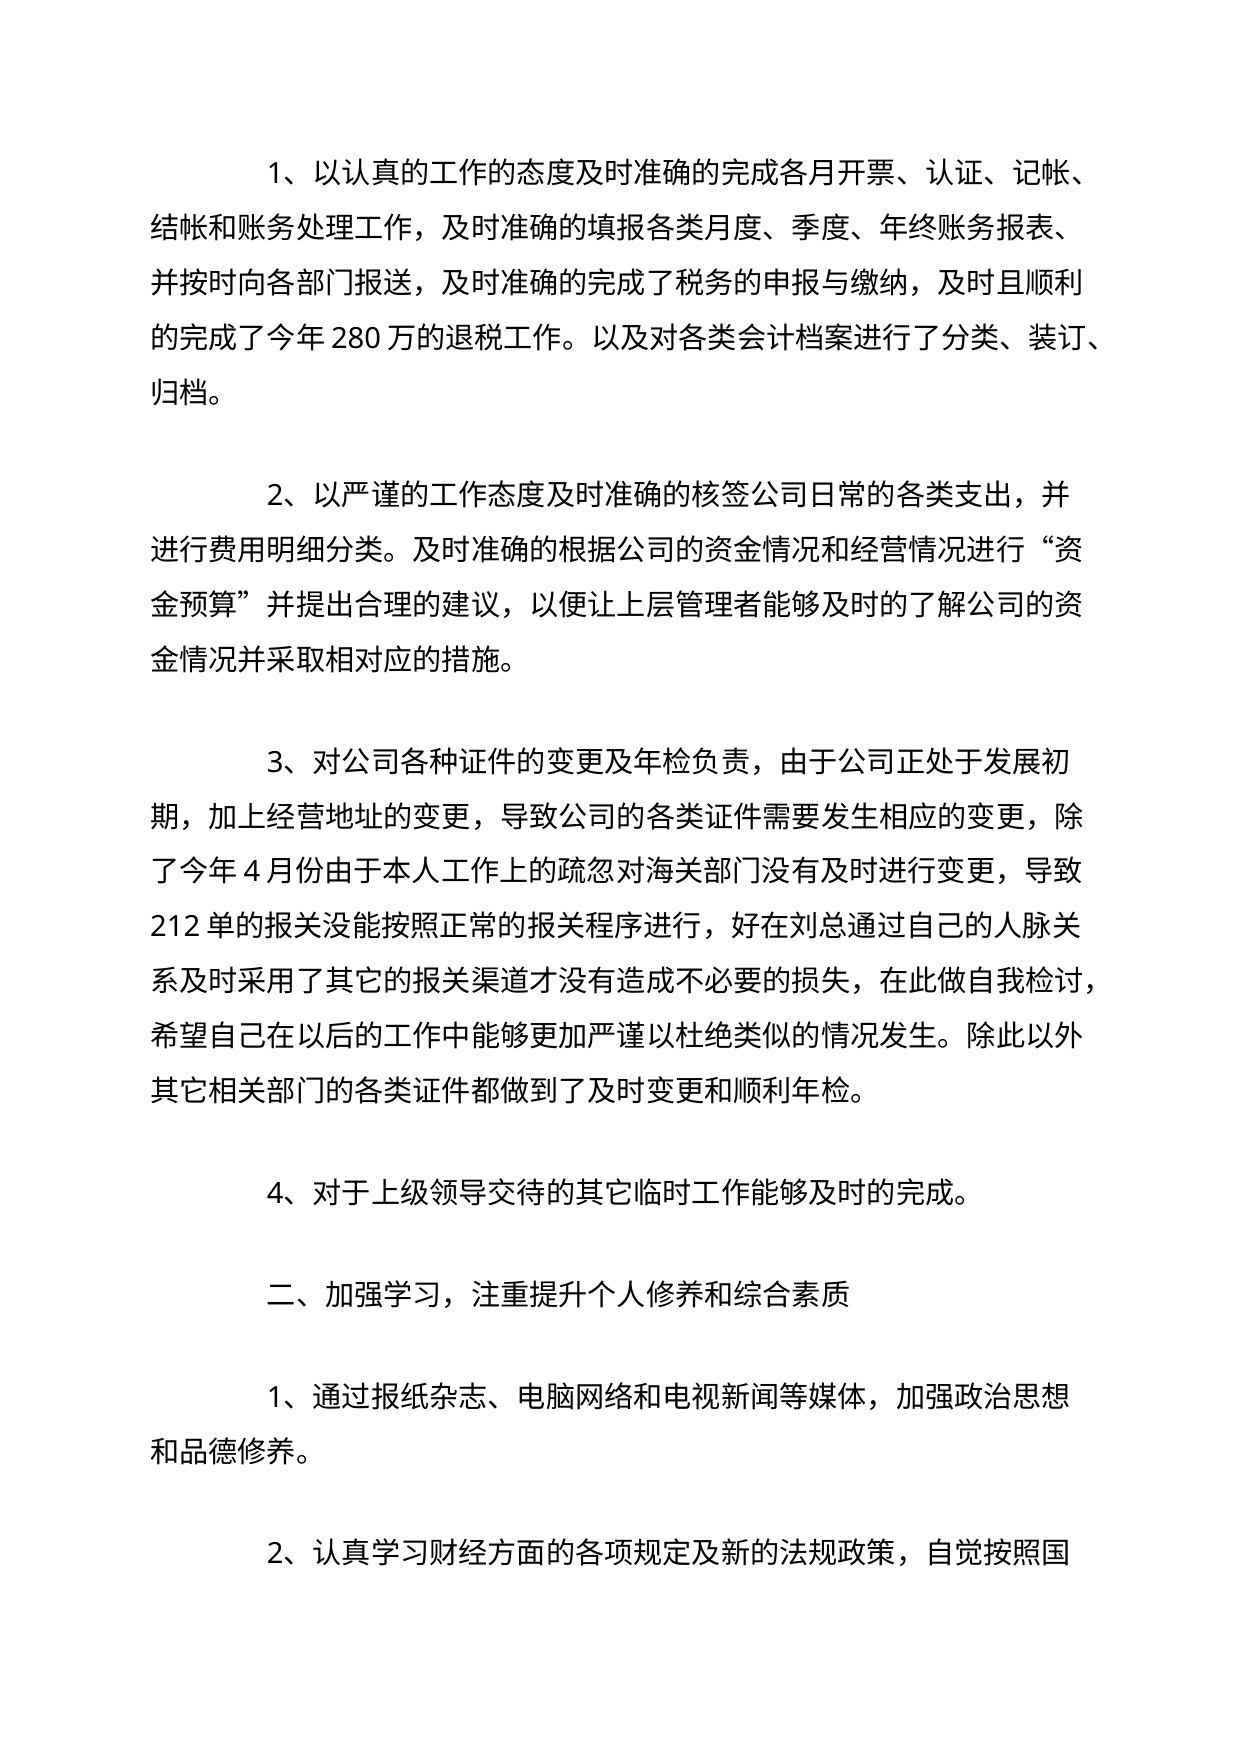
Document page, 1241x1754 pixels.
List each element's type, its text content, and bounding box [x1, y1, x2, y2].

text 二、加强学习，注重提升个人修养和综合素质 [150, 1272, 1090, 1314]
text 2、以严谨的工作态度及时准确的核签公司日常的各类支出，并进行费用明细分类。及时准确的根据公司的资金情况和经营情况进行“资金预算”并提出合理的建议，以便让上层管理者能够及时的了解公司的资金情况并采取相对应的措施。 [150, 472, 1090, 679]
text 4、对于上级领导交待的其它临时工作能够及时的完成。 [150, 1169, 1090, 1212]
text 3、对公司各种证件的变更及年检负责，由于公司正处于发展初期，加上经营地址的变更，导致公司的各类证件需要发生相应的变更，除了今年4月份由于本人工作上的疏忽对海关部门没有及时进行变更，导致212单的报关没能按照正常的报关程序进行，好在刘总通过自己的人脉关系及时采用了其它的报关渠道才没有造成不必要的损失，在此做自我检讨，希望自己在以后的工作中能够更加严谨以杜绝类似的情况发生。除此以外其它相关部门的各类证件都做到了及时变更和顺利年检。 [150, 738, 1090, 1110]
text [150, 1530, 1090, 1572]
text 1、通过报纸杂志、电脑网络和电视新闻等媒体，加强政治思想和品德修养。 [150, 1373, 1090, 1471]
text 1、以认真的工作的态度及时准确的完成各月开票、认证、记帐、结帐和账务处理工作，及时准确的填报各类月度、季度、年终账务报表、并按时向各部门报送，及时准确的完成了税务的申报与缴纳，及时且顺利的完成了今年280万的退税工作。以及对各类会计档案进行了分类、装订、归档。 [150, 150, 1090, 412]
